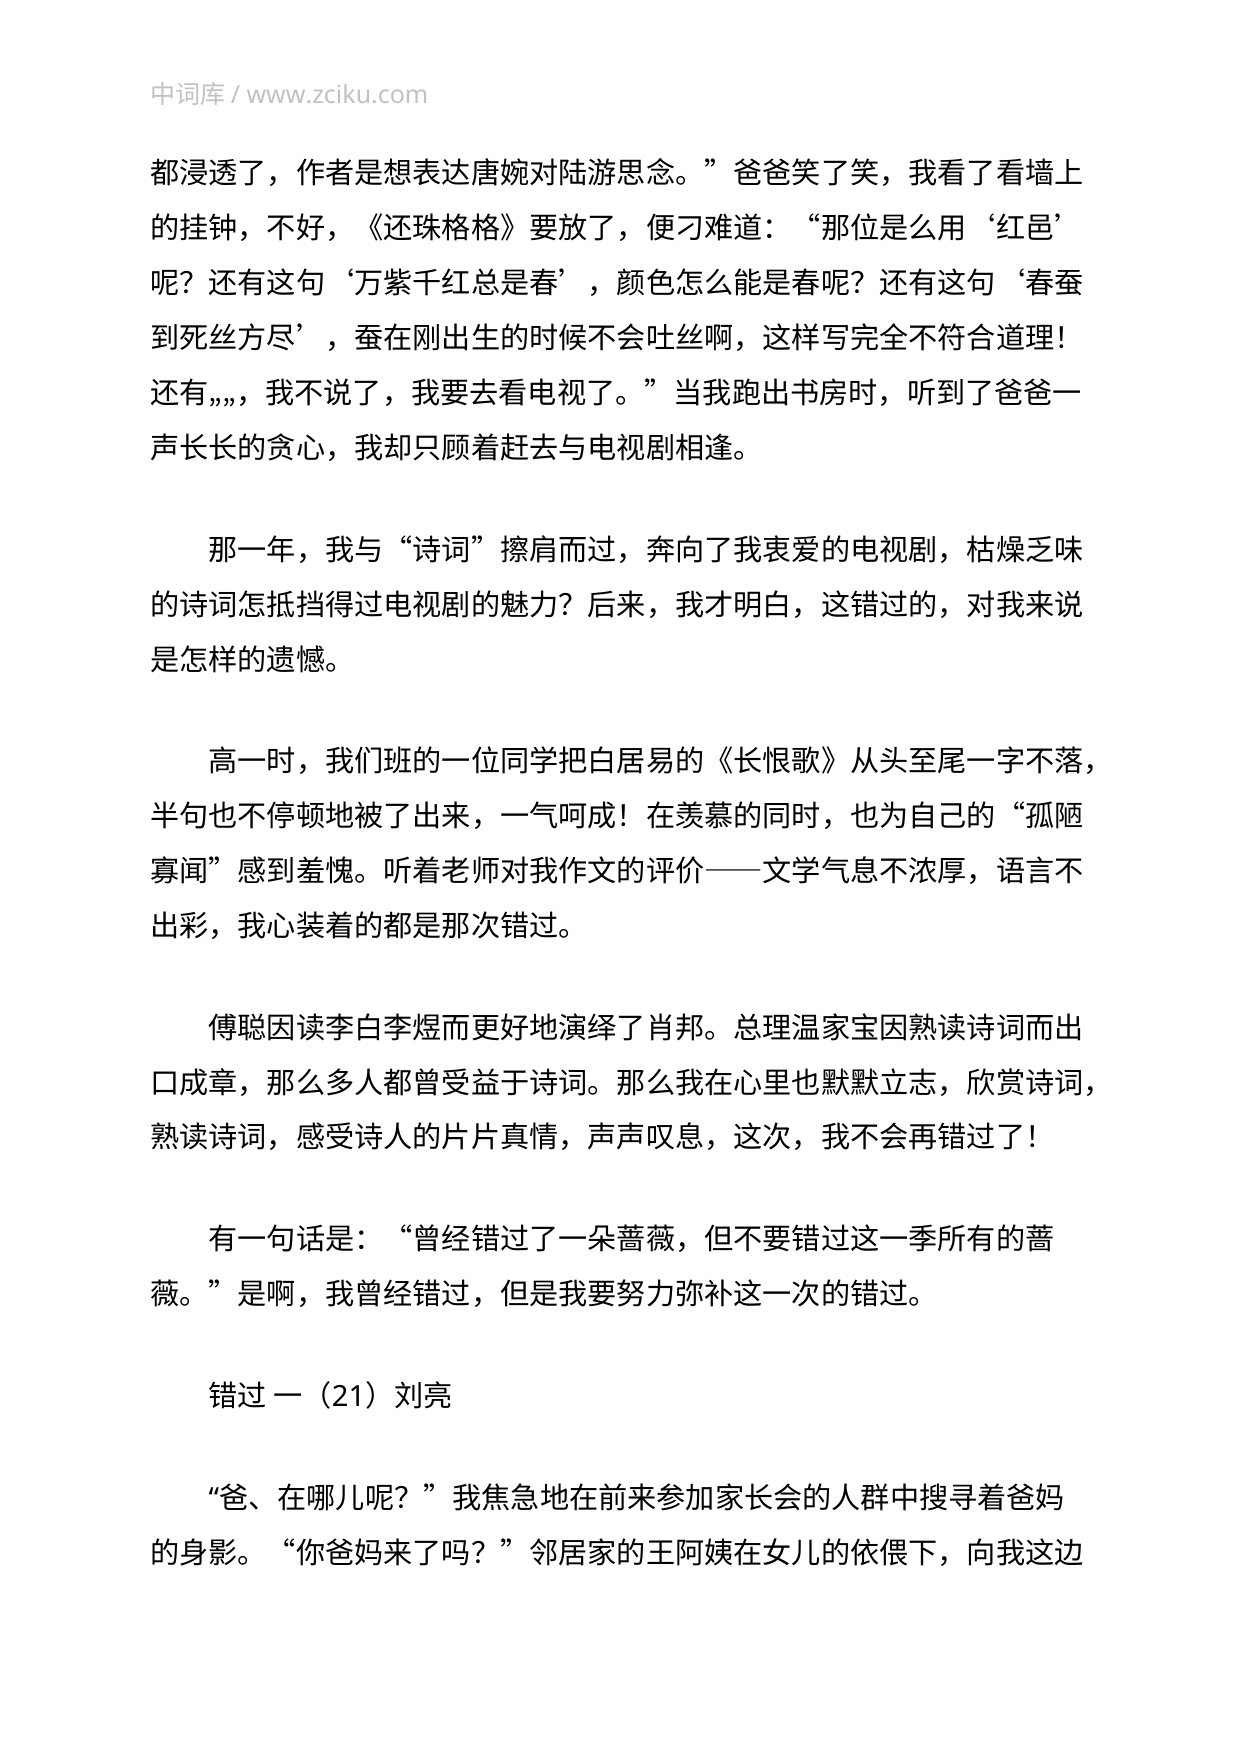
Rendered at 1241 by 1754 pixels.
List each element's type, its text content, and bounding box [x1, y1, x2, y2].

text 那一年，我与“诗词”擦肩而过，奔向了我衷爱的电视剧，枯燥乏味的诗词怎抵挡得过电视剧的魅力？后来，我才明白，这错过的，对我来说是怎样的遗憾。 [150, 526, 1090, 678]
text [150, 150, 1090, 467]
text 高一时，我们班的一位同学把白居易的《长恨歌》从头至尾一字不落，半句也不停顿地被了出来，一气呵成！在羡慕的同时，也为自己的“孤陋寡闻”感到羞愧。听着老师对我作文的评价——文学气息不浓厚，语言不出彩，我心装着的都是那次错过。 [150, 738, 1090, 945]
text 错过 一（21）刘亮 [150, 1372, 1090, 1415]
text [150, 1474, 1090, 1572]
text 傅聪因读李白李煜而更好地演绎了肖邦。总理温家宝因熟读诗词而出口成章，那么多人都曾受益于诗词。那么我在心里也默默立志，欣赏诗词，熟读诗词，感受诗人的片片真情，声声叹息，这次，我不会再错过了！ [150, 1004, 1090, 1156]
text 有一句话是：“曾经错过了一朵蔷薇，但不要错过这一季所有的蔷薇。”是啊，我曾经错过，但是我要努力弥补这一次的错过。 [150, 1216, 1090, 1313]
